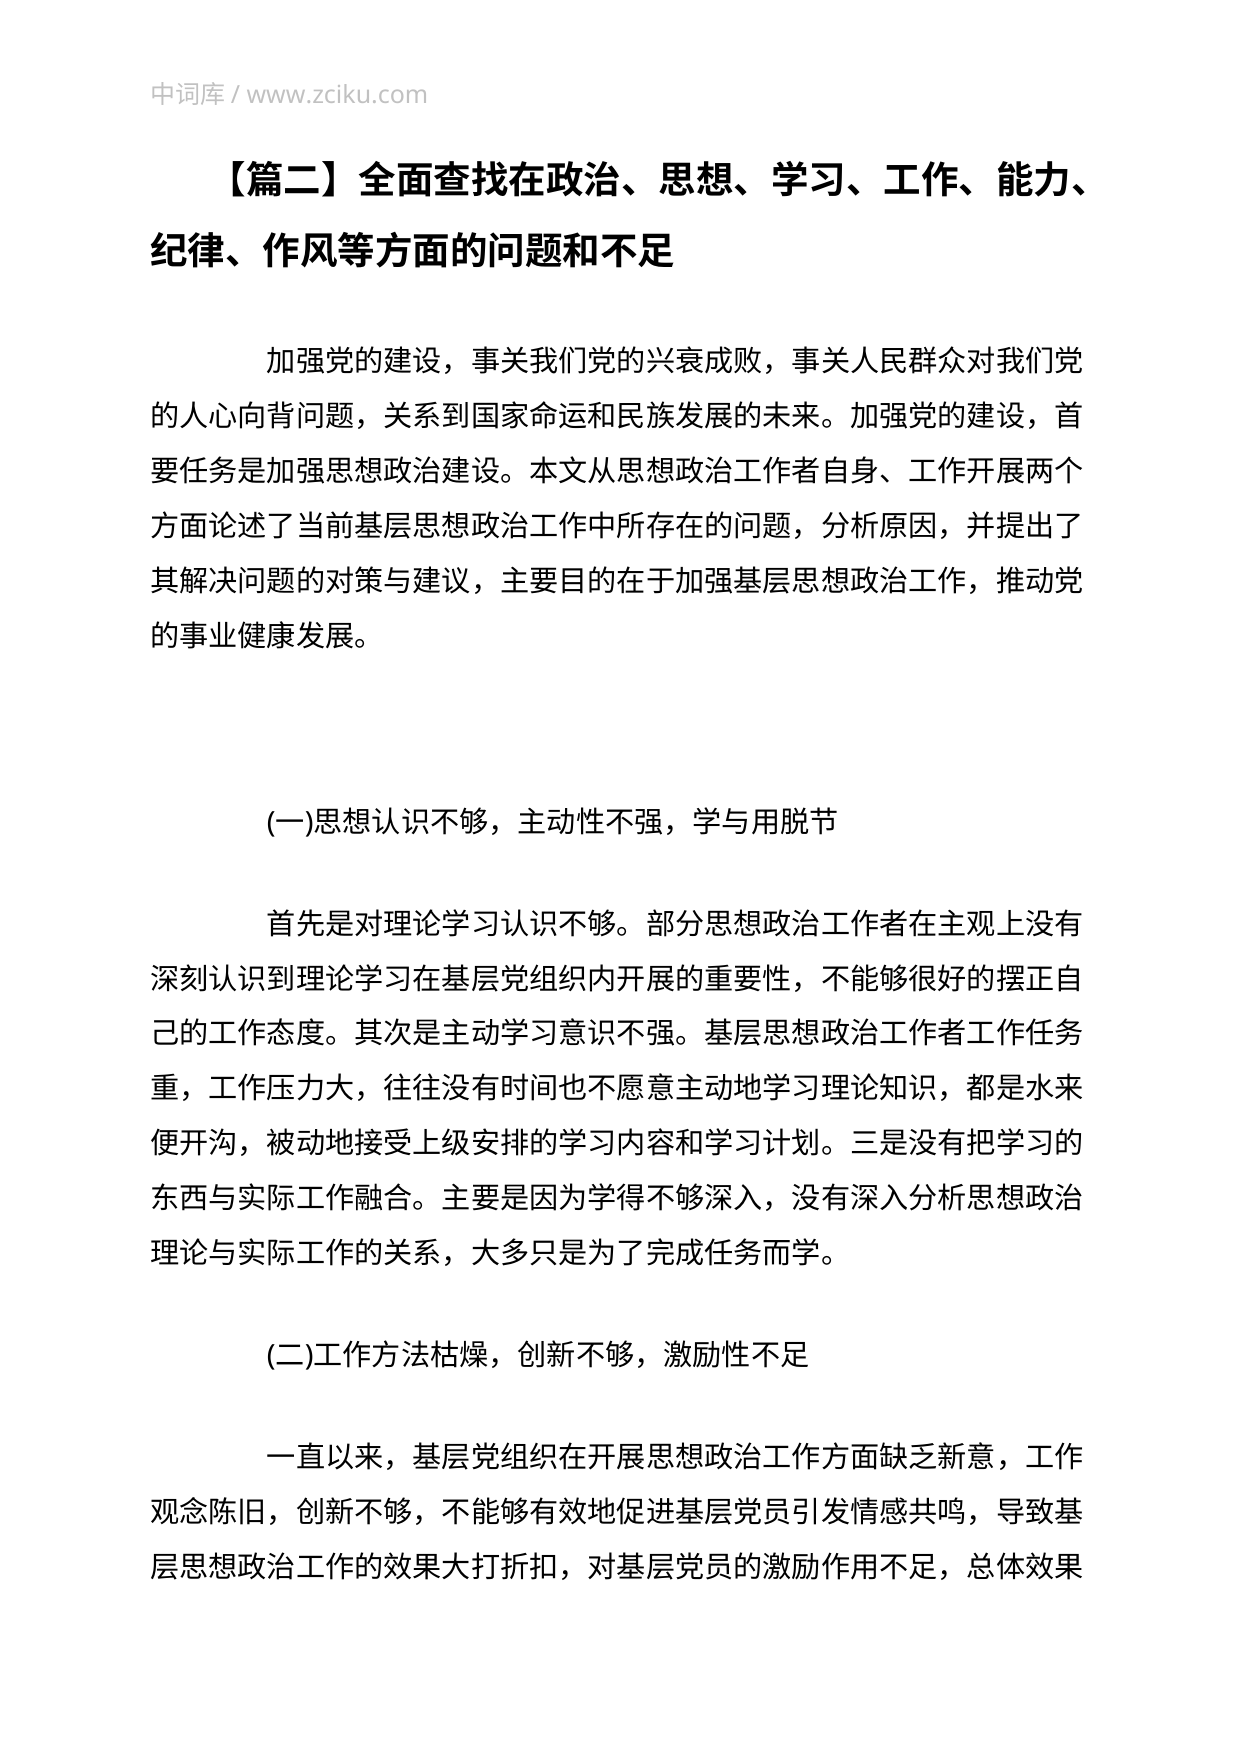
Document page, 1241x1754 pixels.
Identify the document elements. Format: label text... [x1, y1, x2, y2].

text (一)思想认识不够，主动性不强，学与用脱节 [150, 798, 1090, 841]
text 加强党的建设，事关我们党的兴衰成败，事关人民群众对我们党的人心向背问题，关系到国家命运和民族发展的未来。加强党的建设，首要任务是加强思想政治建设。本文从思想政治工作者自身、工作开展两个方面论述了当前基层思想政治工作中所存在的问题，分析原因，并提出了其解决问题的对策与建议，主要目的在于加强基层思想政治工作，推动党的事业健康发展。 [150, 338, 1090, 655]
text (二)工作方法枯燥，创新不够，激励性不足 [150, 1331, 1090, 1374]
text 【篇二】全面查找在政治、思想、学习、工作、能力、纪律、作风等方面的问题和不足 [150, 150, 1090, 275]
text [150, 1433, 1090, 1586]
text 首先是对理论学习认识不够。部分思想政治工作者在主观上没有深刻认识到理论学习在基层党组织内开展的重要性，不能够很好的摆正自己的工作态度。其次是主动学习意识不强。基层思想政治工作者工作任务重，工作压力大，往往没有时间也不愿意主动地学习理论知识，都是水来便开沟，被动地接受上级安排的学习内容和学习计划。三是没有把学习的东西与实际工作融合。主要是因为学得不够深入，没有深入分析思想政治理论与实际工作的关系，大多只是为了完成任务而学。 [150, 900, 1090, 1272]
